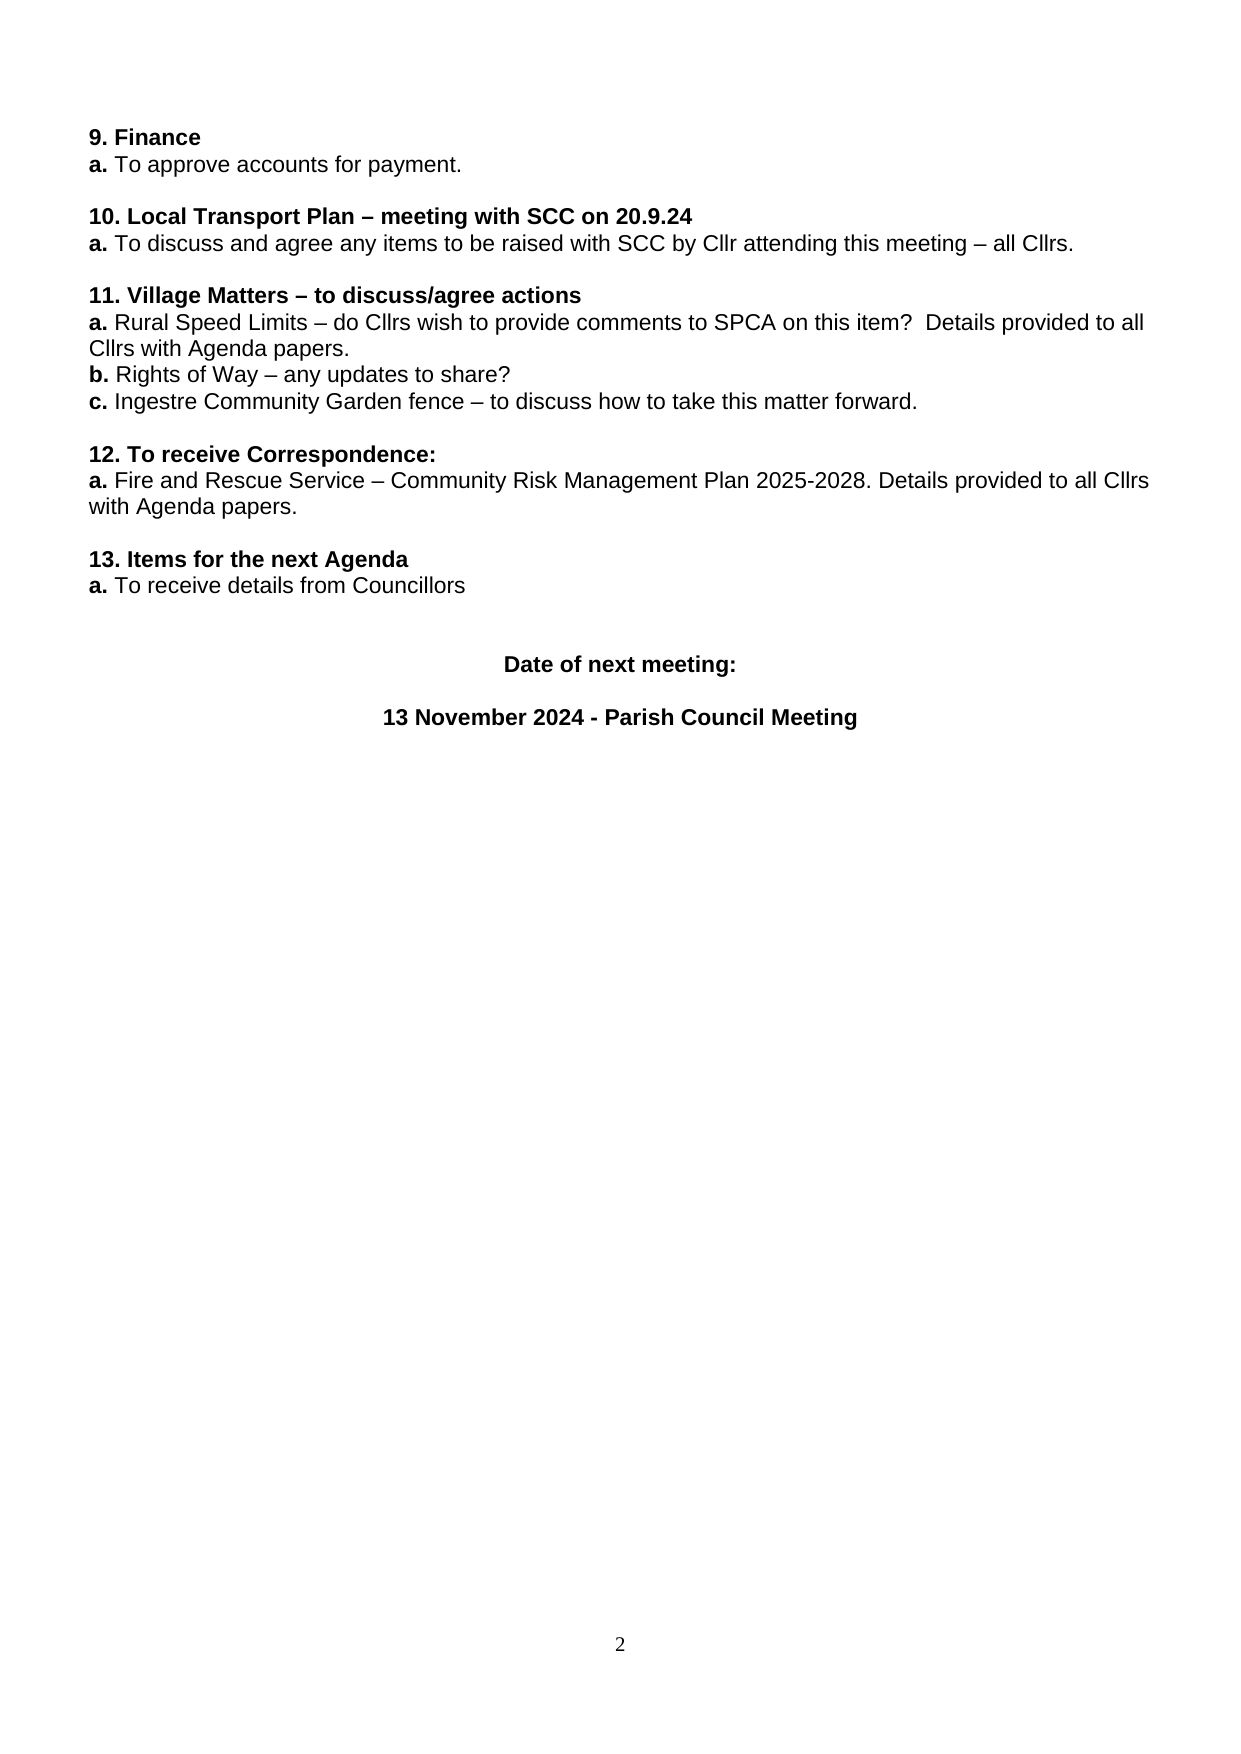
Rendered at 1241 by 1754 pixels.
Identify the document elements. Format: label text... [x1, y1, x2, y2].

text a. To receive details from Councillors [89, 572, 1152, 599]
text Date of next meeting: [89, 651, 1152, 678]
text 13. Items for the next Agenda [89, 546, 1152, 572]
text 13 November 2024 - Parish Council Meeting [89, 704, 1152, 730]
text 9. Finance [89, 124, 1152, 151]
text 11. Village Matters – to discuss/agree actions [89, 282, 1152, 309]
text 10. Local Transport Plan – meeting with SCC on 20.9.24 [89, 203, 1152, 230]
text c. Ingestre Community Garden fence – to discuss how to take this matter forward. [89, 388, 1152, 414]
text b. Rights of Way – any updates to share? [89, 361, 1152, 388]
text a. To approve accounts for payment. [89, 151, 1152, 177]
text a. Rural Speed Limits – do Cllrs wish to provide comments to SPCA on this item? Details provided to all Cllrs with Agenda papers. [89, 309, 1152, 361]
text a. Fire and Rescue Service – Community Risk Management Plan 2025-2028. Details provided to all Cllrs with Agenda papers. [89, 467, 1152, 519]
text 12. To receive Correspondence: [89, 441, 1152, 467]
text a. To discuss and agree any items to be raised with SCC by Cllr attending this meeting – all Cllrs. [89, 230, 1152, 256]
